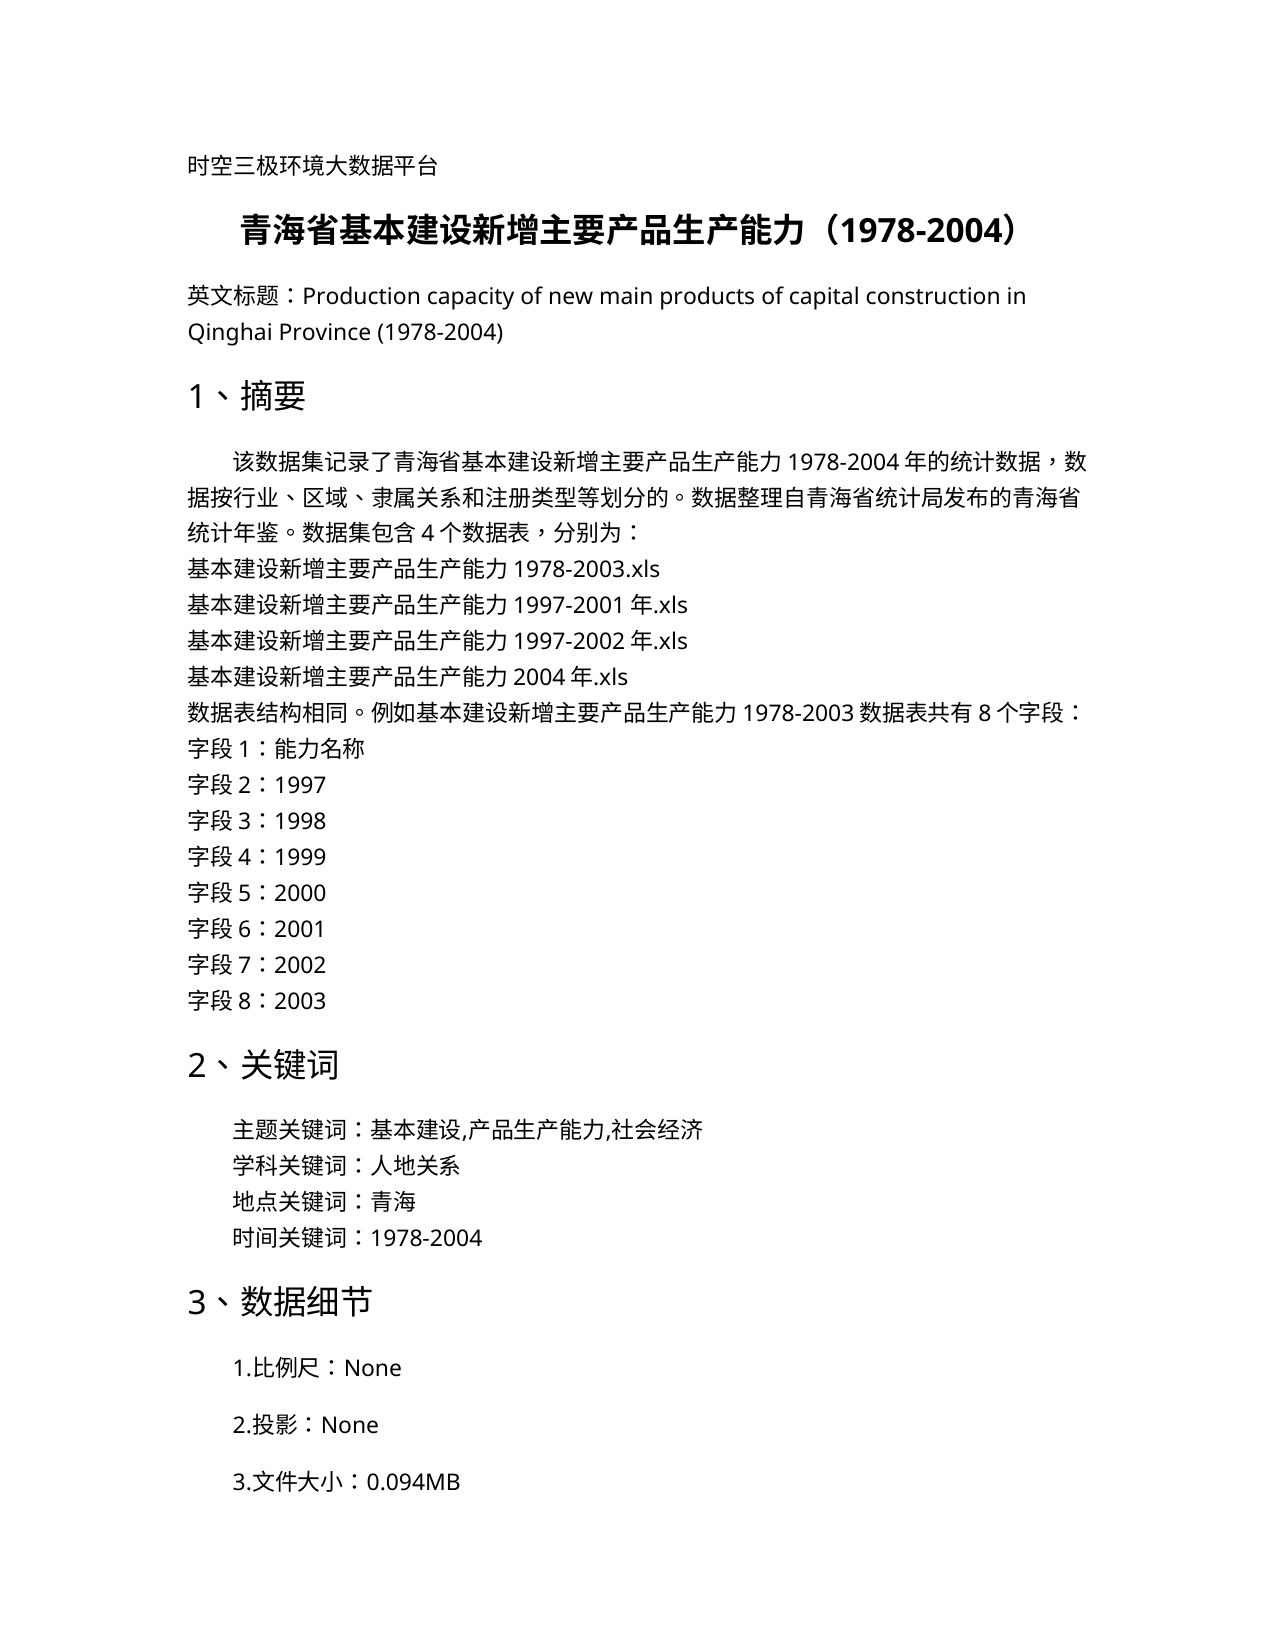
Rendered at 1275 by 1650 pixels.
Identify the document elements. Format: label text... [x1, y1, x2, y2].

text 2、关键词 [187, 1041, 1087, 1087]
text 主题关键词：基本建设,产品生产能力,社会经济 学科关键词：人地关系 地点关键词：青海 时间关键词：1978-2004 [232, 1114, 1087, 1253]
text 1、摘要 [187, 372, 1087, 418]
text 3、数据细节 [187, 1279, 1087, 1324]
text 英文标题：Production capacity of new main products of capital construction in Qinghai Province (1978-2004) [187, 280, 1087, 347]
text 1.比例尺：None [232, 1352, 1087, 1383]
text 3.文件大小：0.094MB [232, 1466, 1087, 1497]
text 该数据集记录了青海省基本建设新增主要产品生产能力1978-2004年的统计数据，数据按行业、区域、隶属关系和注册类型等划分的。数据整理自青海省统计局发布的青海省统计年鉴。数据集包含4个数据表，分别为： 基本建设新增主要产品生产能力1978-2003.xls 基本建设新增主要产品生产能力1997-2001年.xls 基本建设新增主要产品生产能力1997-2002年.xls 基本建设新增主要产品生产能力2004年.xls 数据表结构相同。例如基本建设新增主要产品生产能力1978-2003数据表共有8个字段： 字段1：能力名称 字段2：1997 字段3：1998 字段4：1999 字段5：2000 字段6：2001 字段7：2002 字段8：2003 [187, 446, 1087, 1016]
text 2.投影：None [232, 1409, 1087, 1440]
text 青海省基本建设新增主要产品生产能力（1978-2004） [187, 207, 1087, 252]
text 时空三极环境大数据平台 [187, 150, 1087, 181]
